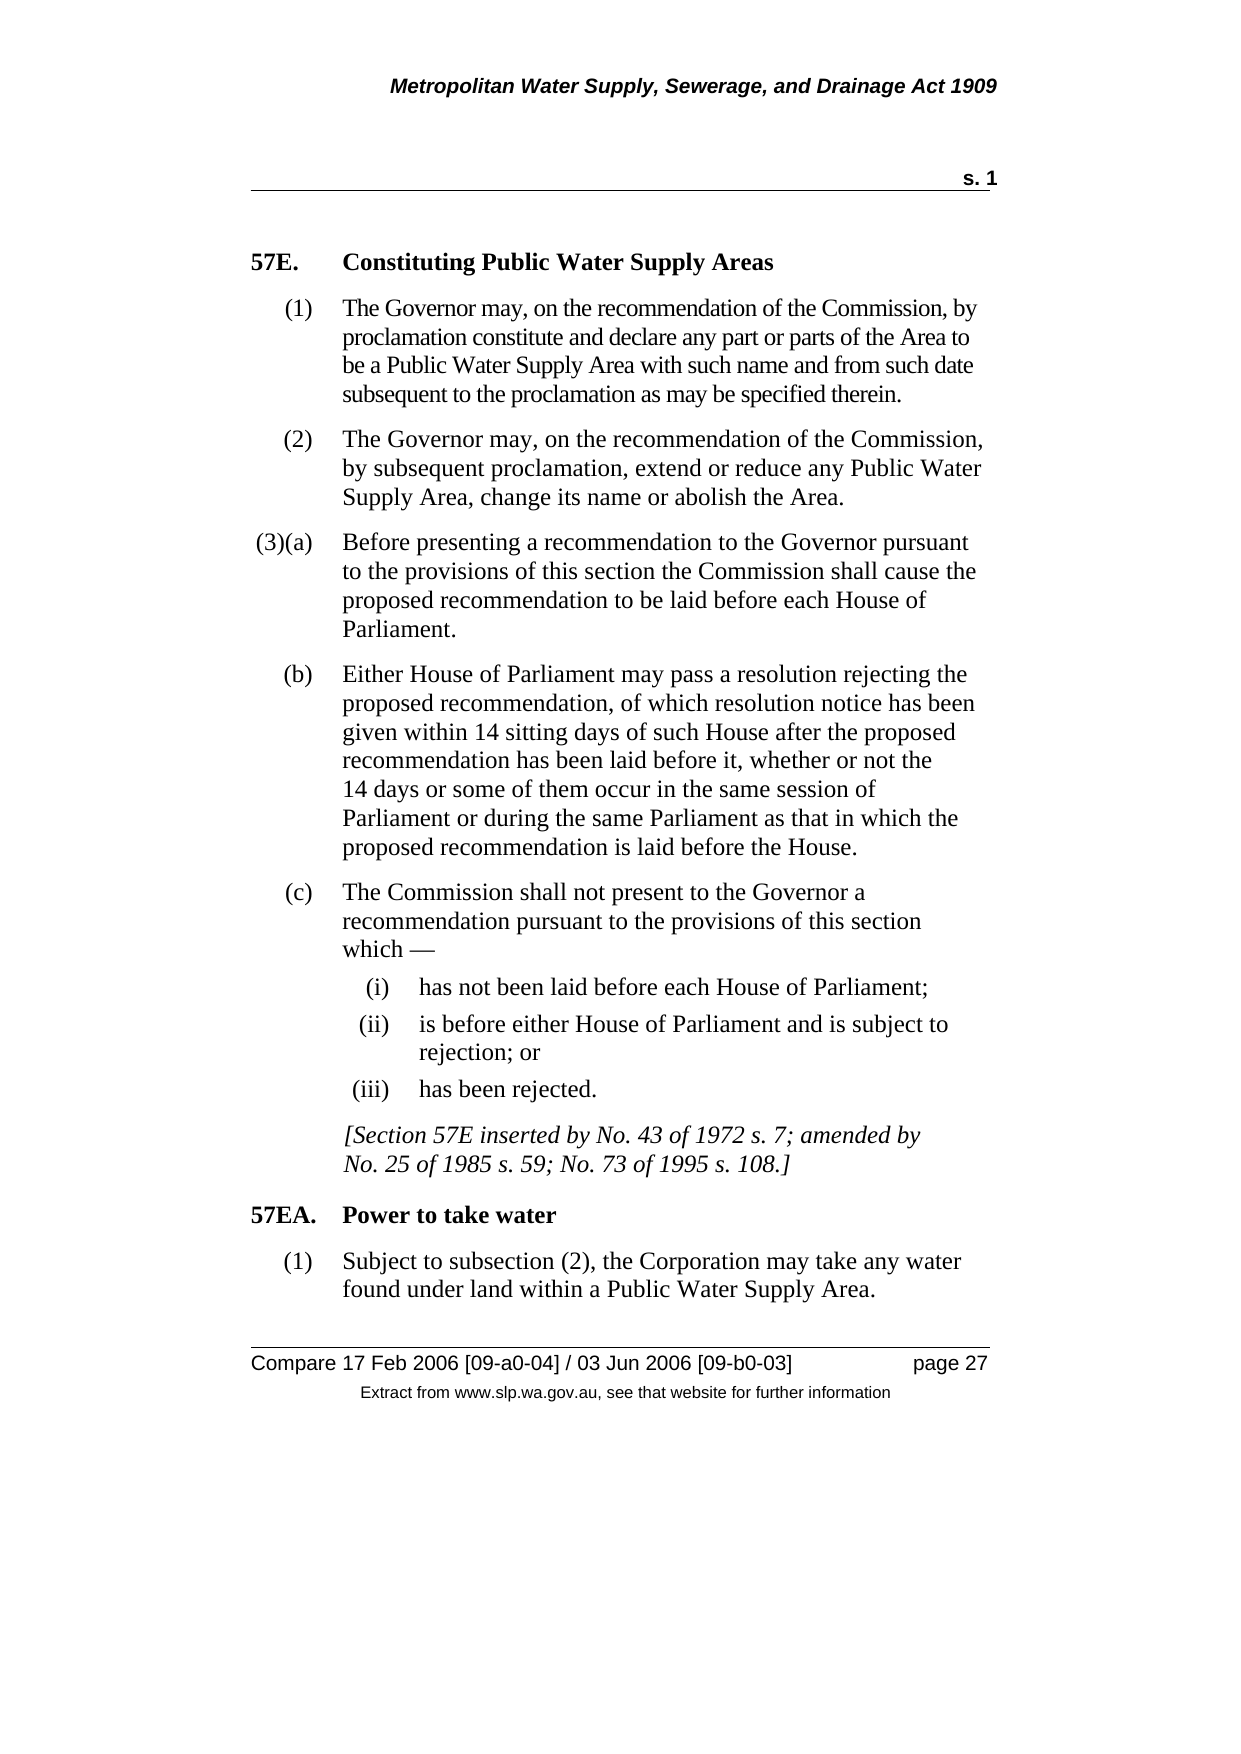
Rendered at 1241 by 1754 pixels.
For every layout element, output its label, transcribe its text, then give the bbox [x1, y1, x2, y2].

text (b) Either House of Parliament may pass a resolution rejecting the proposed recommendation, of which resolution notice has been given within 14 sitting days of such House after the proposed recommendation has been laid before it, whether or not the 14 days or some of them occur in the same session of Parliament or during the same Parliament as that in which the proposed recommendation is laid before the House. [251, 659, 990, 860]
text (i) has not been laid before each House of Parliament; [251, 972, 990, 1000]
text (iii) has been rejected. [251, 1074, 990, 1103]
text [Section 57E inserted by No. 43 of 1972 s. 7; amended by No. 25 of 1985 s. 59; No. 73 of 1995 s. 108.] [251, 1120, 990, 1177]
text (ii) is before either House of Parliament and is subject to rejection; or [251, 1009, 990, 1066]
text (3)(a) Before presenting a recommendation to the Governor pursuant to the provisions of this section the Commission shall cause the proposed recommendation to be laid before each House of Parliament. [251, 527, 990, 642]
text (2) The Governor may, on the recommendation of the Commission, by subsequent proclamation, extend or reduce any Public Water Supply Area, change its name or abolish the Area. [251, 424, 990, 511]
subtitle 57E. Constituting Public Water Supply Areas [251, 247, 990, 276]
text (1) Subject to subsection (2), the Corporation may take any water found under land within a Public Water Supply Area. [251, 1246, 990, 1303]
text (c) The Commission shall not present to the Governor a recommendation pursuant to the provisions of this section which — [251, 877, 990, 963]
subtitle 57EA. Power to take water [251, 1200, 990, 1229]
text (1) The Governor may, on the recommendation of the Commission, by proclamation constitute and declare any part or parts of the Area to be a Public Water Supply Area with such name and from such date subsequent to the proclamation as may be specified therein. [251, 293, 990, 408]
